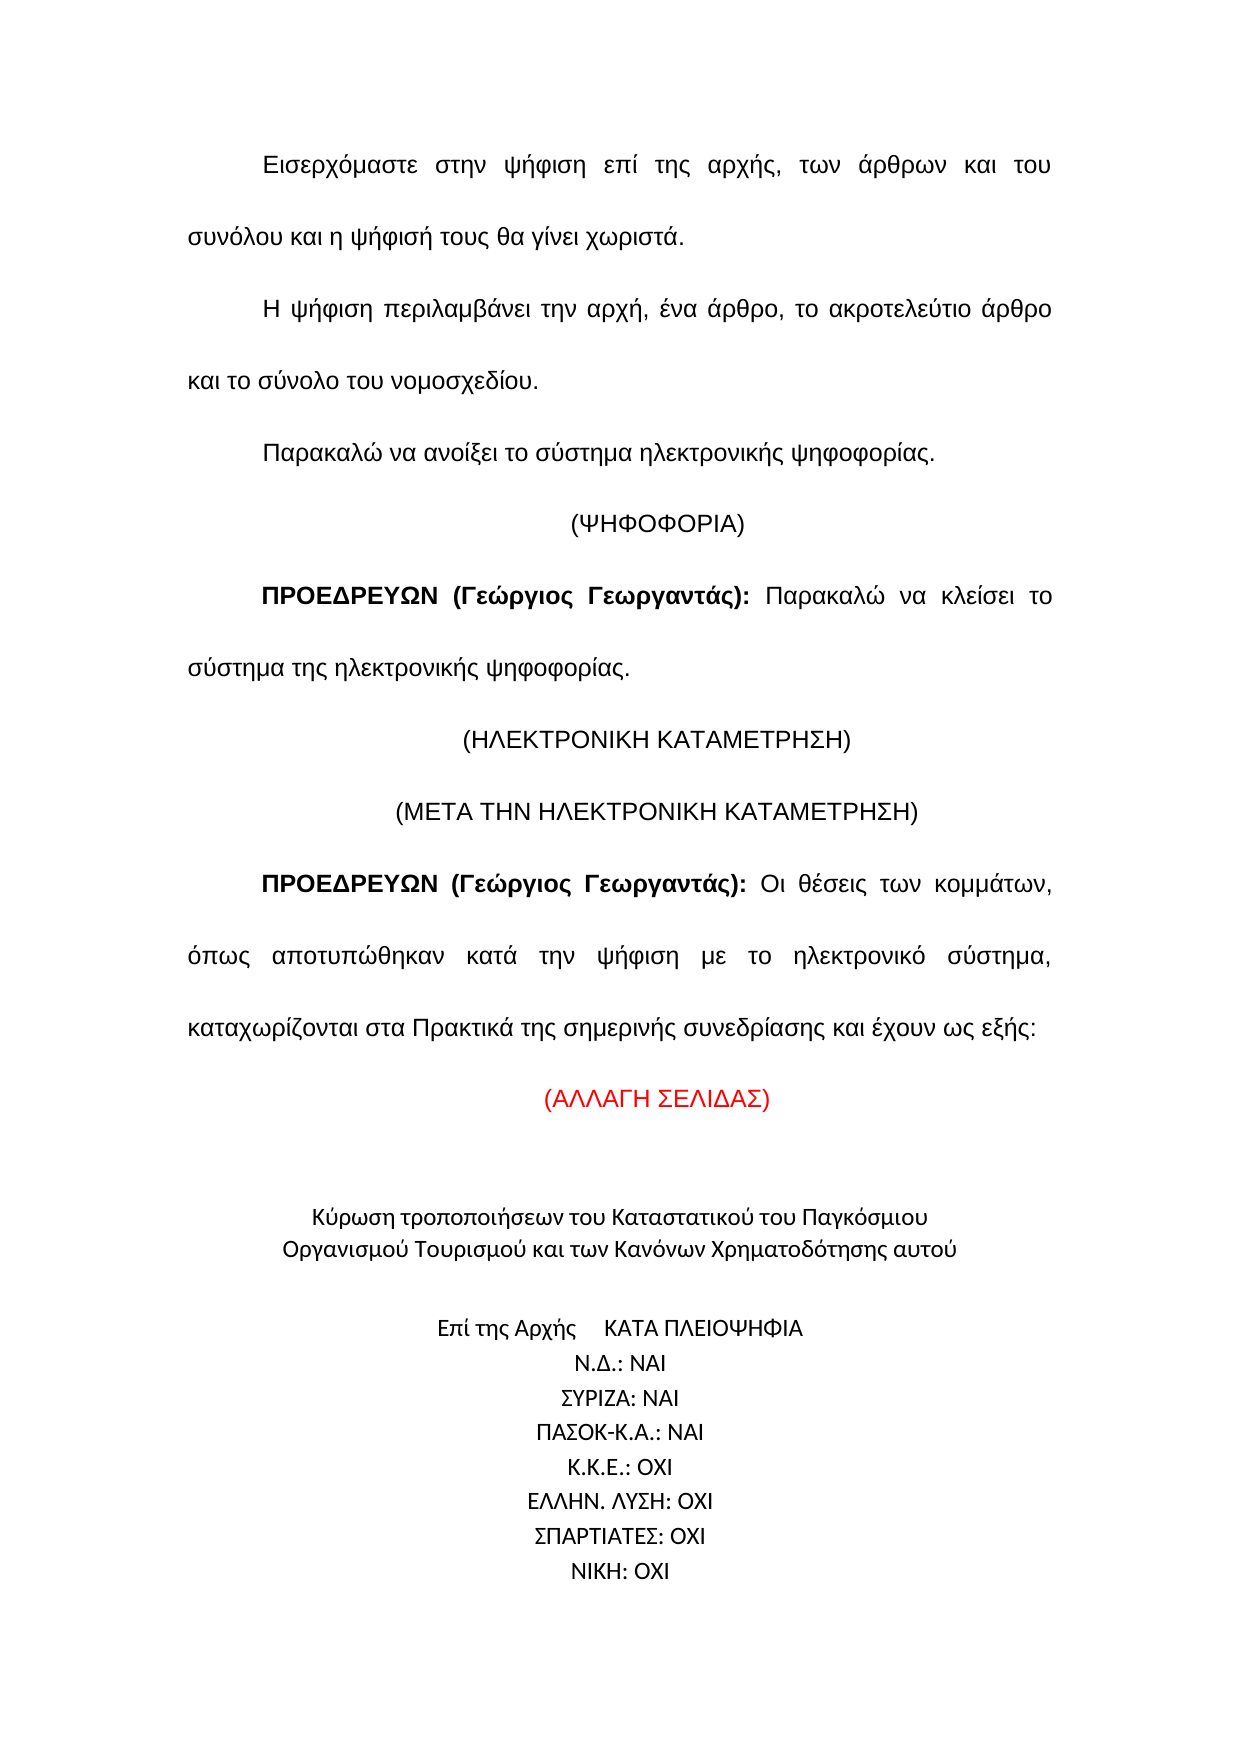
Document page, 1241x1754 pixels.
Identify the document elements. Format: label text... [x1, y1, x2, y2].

text ΠΡΟΕΔΡΕΥΩΝ (Γεώργιος Γεωργαντάς): Οι θέσεις των κομμάτων, όπως αποτυπώθηκαν κατά την ψήφιση με το ηλεκτρονικό σύστημα, καταχωρίζονται στα Πρακτικά της σημερινής συνεδρίασης και έχουν ως εξής: [187, 869, 1053, 1041]
table_cell ΕΛΛΗΝ. ΛΥΣΗ: OXI [251, 1484, 989, 1519]
text (ΗΛΕΚΤΡΟΝΙΚΗ ΚΑΤΑΜΕΤΡΗΣΗ) [187, 725, 1053, 754]
table_cell Κ.Κ.Ε.: OXI [251, 1450, 989, 1484]
table_cell Ν.Δ.: ΝΑΙ [251, 1345, 989, 1381]
table_cell ΝΙΚΗ: OXI [251, 1555, 989, 1589]
text Εισερχόμαστε στην ψήφιση επί της αρχής, των άρθρων και του συνόλου και η ψήφισή τους θα γίνει χωριστά. [187, 150, 1053, 251]
table_cell ΣΠΑΡΤΙΑΤΕΣ: OXI [251, 1519, 989, 1555]
table_cell ΠΑΣΟΚ-Κ.Α.: ΝΑΙ [251, 1416, 989, 1450]
table_cell ΣΥΡΙΖΑ: ΝΑΙ [251, 1381, 989, 1416]
text (ΜΕΤΑ ΤΗΝ ΗΛΕΚΤΡΟΝΙΚΗ ΚΑΤΑΜΕΤΡΗΣΗ) [187, 797, 1053, 826]
text Παρακαλώ να ανοίξει το σύστημα ηλεκτρονικής ψηφοφορίας. [187, 437, 1053, 466]
text ΠΡΟΕΔΡΕΥΩΝ (Γεώργιος Γεωργαντάς): Παρακαλώ να κλείσει το σύστημα της ηλεκτρονικής ψηφοφορίας. [187, 581, 1053, 682]
text (ΑΛΛΑΓΗ ΣΕΛΙΔΑΣ) [187, 1084, 1053, 1113]
text Η ψήφιση περιλαμβάνει την αρχή, ένα άρθρο, το ακροτελεύτιο άρθρο και το σύνολο του νομοσχεδίου. [187, 294, 1053, 394]
table_cell Επί της Αρχής ΚΑΤΑ ΠΛΕΙΟΨΗΦΙΑ [251, 1311, 989, 1345]
table_header Κύρωση τροποποιήσεων του Καταστατικού του Παγκόσμιου Οργανισμού Τουρισμού και των Κανόνων Χρηματοδότησης αυτού [251, 1156, 989, 1311]
text (ΨΗΦΟΦΟΡΙΑ) [187, 509, 1053, 538]
